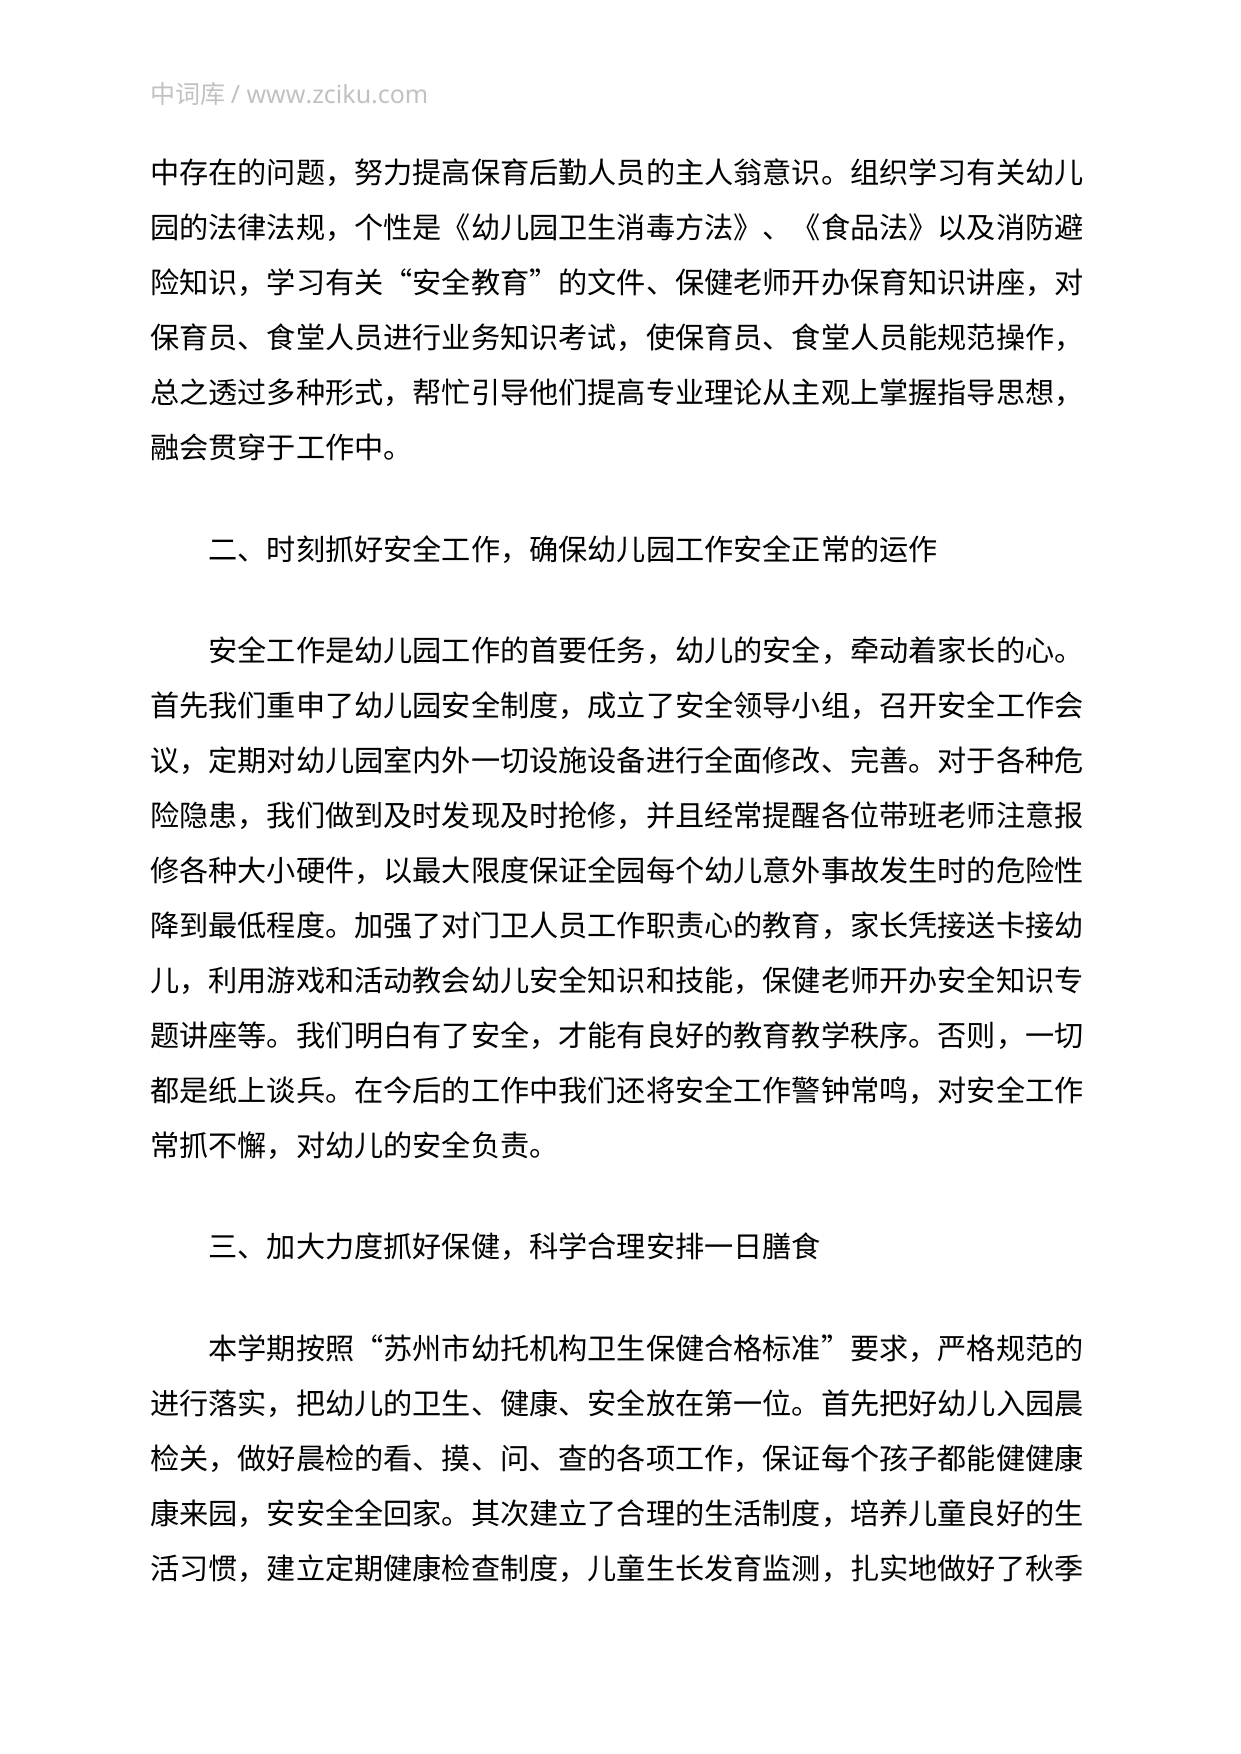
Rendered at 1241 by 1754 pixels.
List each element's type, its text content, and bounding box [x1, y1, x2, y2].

text 二、时刻抓好安全工作，确保幼儿园工作安全正常的运作 [150, 526, 1090, 568]
text 安全工作是幼儿园工作的首要任务，幼儿的安全，牵动着家长的心。首先我们重申了幼儿园安全制度，成立了安全领导小组，召开安全工作会议，定期对幼儿园室内外一切设施设备进行全面修改、完善。对于各种危险隐患，我们做到及时发现及时抢修，并且经常提醒各位带班老师注意报修各种大小硬件，以最大限度保证全园每个幼儿意外事故发生时的危险性降到最低程度。加强了对门卫人员工作职责心的教育，家长凭接送卡接幼儿，利用游戏和活动教会幼儿安全知识和技能，保健老师开办安全知识专题讲座等。我们明白有了安全，才能有良好的教育教学秩序。否则，一切都是纸上谈兵。在今后的工作中我们还将安全工作警钟常鸣，对安全工作常抓不懈，对幼儿的安全负责。 [150, 628, 1090, 1164]
text 三、加大力度抓好保健，科学合理安排一日膳食 [150, 1224, 1090, 1266]
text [150, 150, 1090, 467]
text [150, 1326, 1090, 1587]
